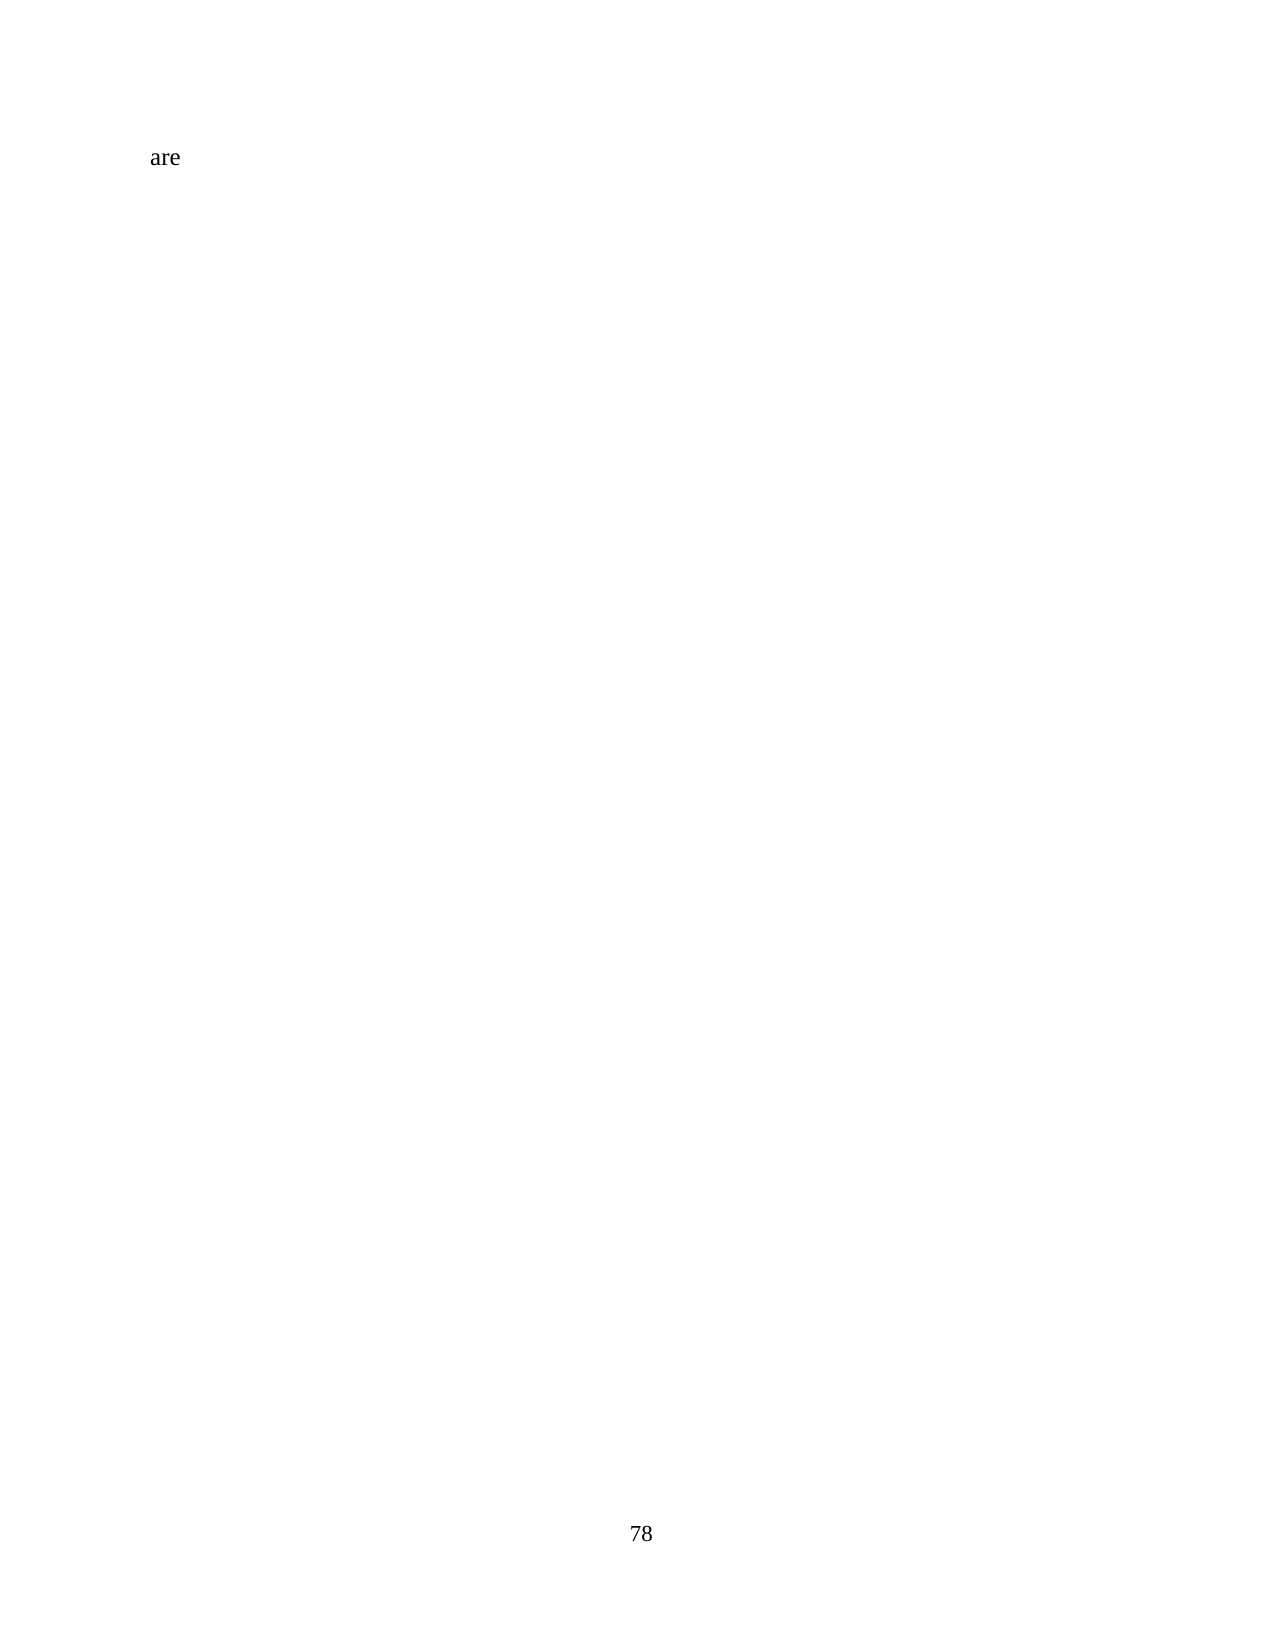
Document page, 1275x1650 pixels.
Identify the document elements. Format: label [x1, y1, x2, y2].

text [150, 142, 1144, 170]
